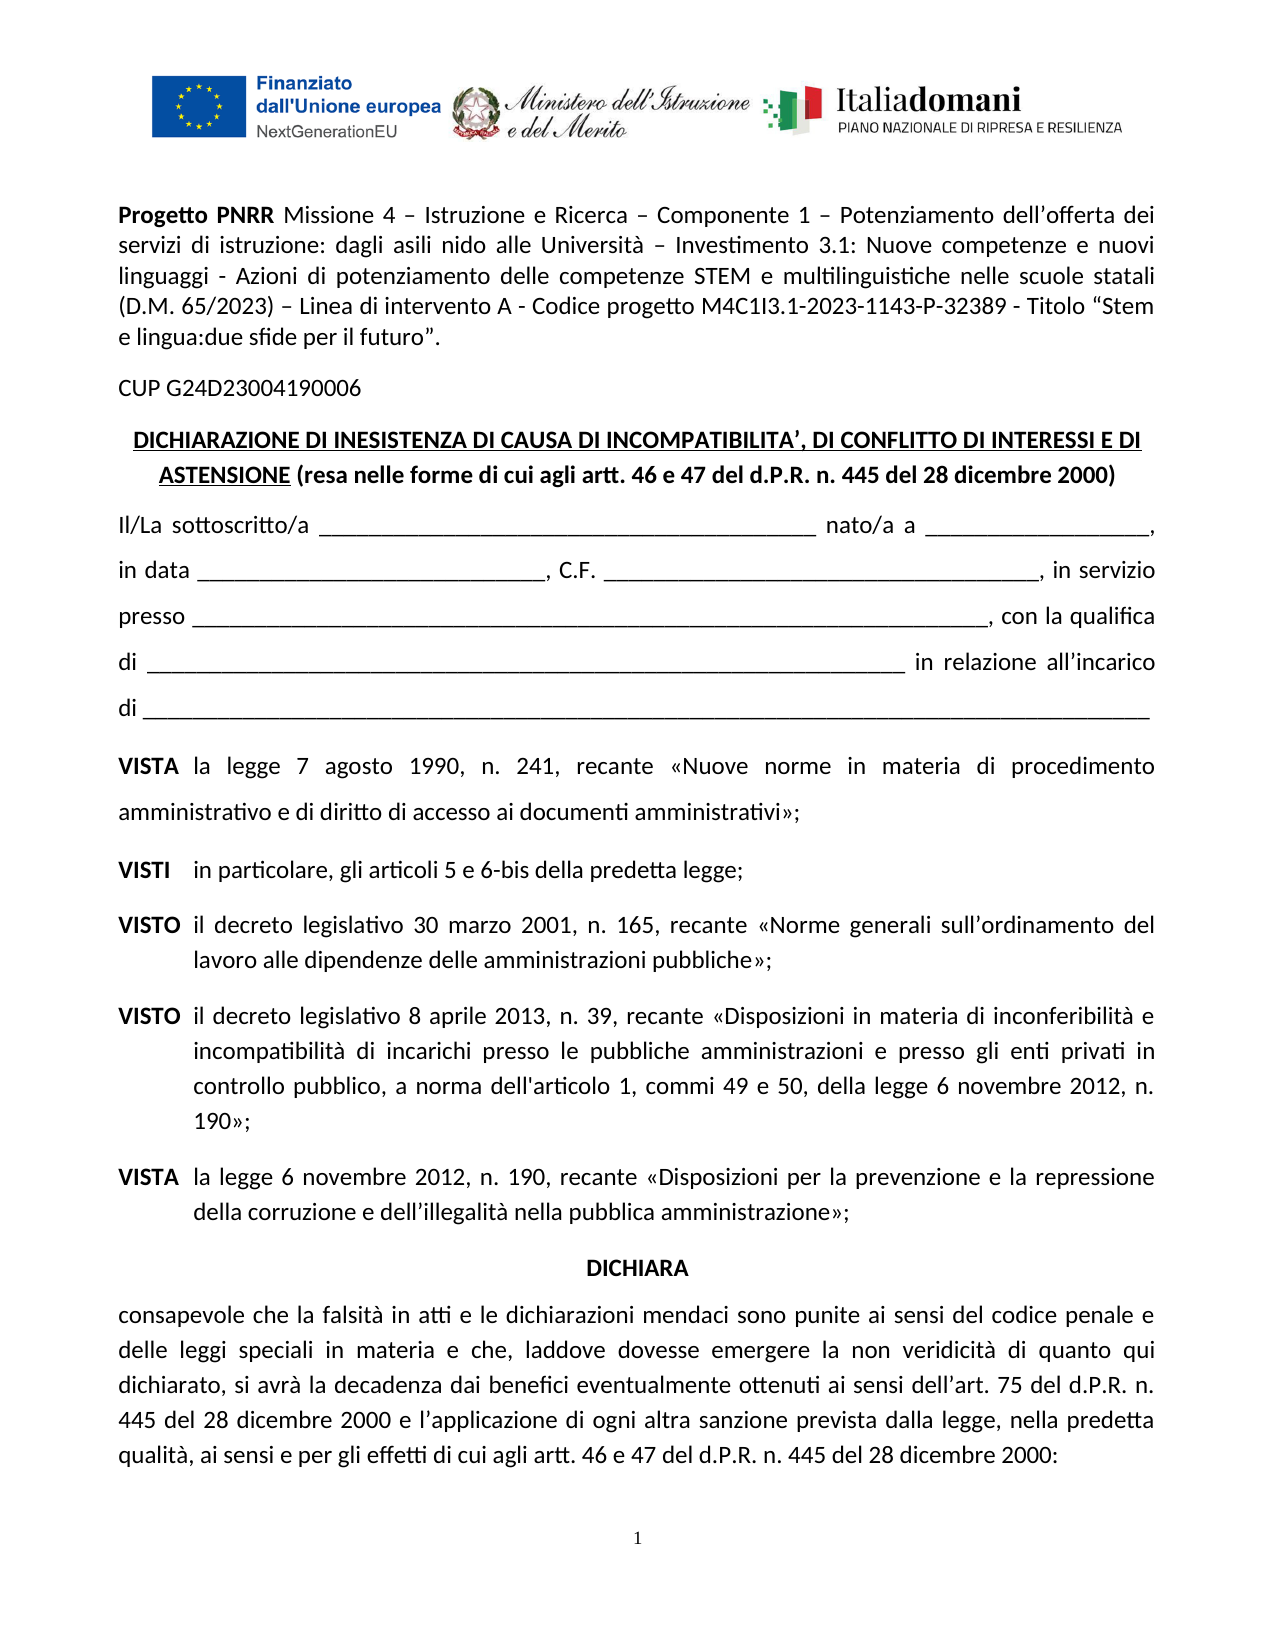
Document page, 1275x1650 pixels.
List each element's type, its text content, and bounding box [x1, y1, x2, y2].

text DICHIARAZIONE DI INESISTENZA DI CAUSA DI INCOMPATIBILITA’, DI CONFLITTO DI INTERESSI E DI ASTENSIONE (resa nelle forme di cui agli artt. 46 e 47 del d.P.R. n. 445 del 28 dicembre 2000) [118, 424, 1157, 489]
text consapevole che la falsità in atti e le dichiarazioni mendaci sono punite ai sensi del codice penale e delle leggi speciali in materia e che, laddove dovesse emergere la non veridicità di quanto qui dichiarato, si avrà la decadenza dai benefici eventualmente ottenuti ai sensi dell’art. 75 del d.P.R. n. 445 del 28 dicembre 2000 e l’applicazione di ogni altra sanzione prevista dalla legge, nella predetta qualità, ai sensi e per gli effetti di cui agli artt. 46 e 47 del d.P.R. n. 445 del 28 dicembre 2000: [118, 1300, 1157, 1470]
text DICHIARA [118, 1252, 1157, 1283]
text VISTO il decreto legislativo 8 aprile 2013, n. 39, recante «Disposizioni in materia di inconferibilità e incompatibilità di incarichi presso le pubbliche amministrazioni e presso gli enti privati in controllo pubblico, a norma dell'articolo 1, commi 49 e 50, della legge 6 novembre 2012, n. 190»; [118, 1001, 1157, 1136]
text VISTI in particolare, gli articoli 5 e 6-bis della predetta legge; [118, 854, 1157, 884]
text CUP G24D23004190006 [118, 372, 1157, 403]
text VISTO il decreto legislativo 30 marzo 2001, n. 165, recante «Norme generali sull’ordinamento del lavoro alle dipendenze delle amministrazioni pubbliche»; [118, 910, 1157, 975]
text VISTA la legge 6 novembre 2012, n. 190, recante «Disposizioni per la prevenzione e la repressione della corruzione e dell’illegalità nella pubblica amministrazione»; [118, 1161, 1157, 1227]
text Progetto PNRR Missione 4 – Istruzione e Ricerca – Componente 1 – Potenziamento dell’offerta dei servizi di istruzione: dagli asili nido alle Università – Investimento 3.1: Nuove competenze e nuovi linguaggi - Azioni di potenziamento delle competenze STEM e multilinguistiche nelle scuole statali (D.M. 65/2023) – Linea di intervento A - Codice progetto M4C1I3.1-2023-1143-P-32389 - Titolo “Stem e lingua:due sfide per il futuro”. [118, 199, 1157, 352]
picture [151, 73, 1124, 144]
text Il/La sottoscritto/a ________________________________________ nato/a a __________________, in data ____________________________, C.F. ___________________________________, in servizio presso ________________________________________________________________, con la qualifica di _____________________________________________________________ in relazione all’incarico di _________________________________________________________________________________ [118, 509, 1157, 722]
text VISTA la legge 7 agosto 1990, n. 241, recante «Nuove norme in materia di procedimento amministrativo e di diritto di accesso ai documenti amministrativi»; [118, 750, 1157, 826]
